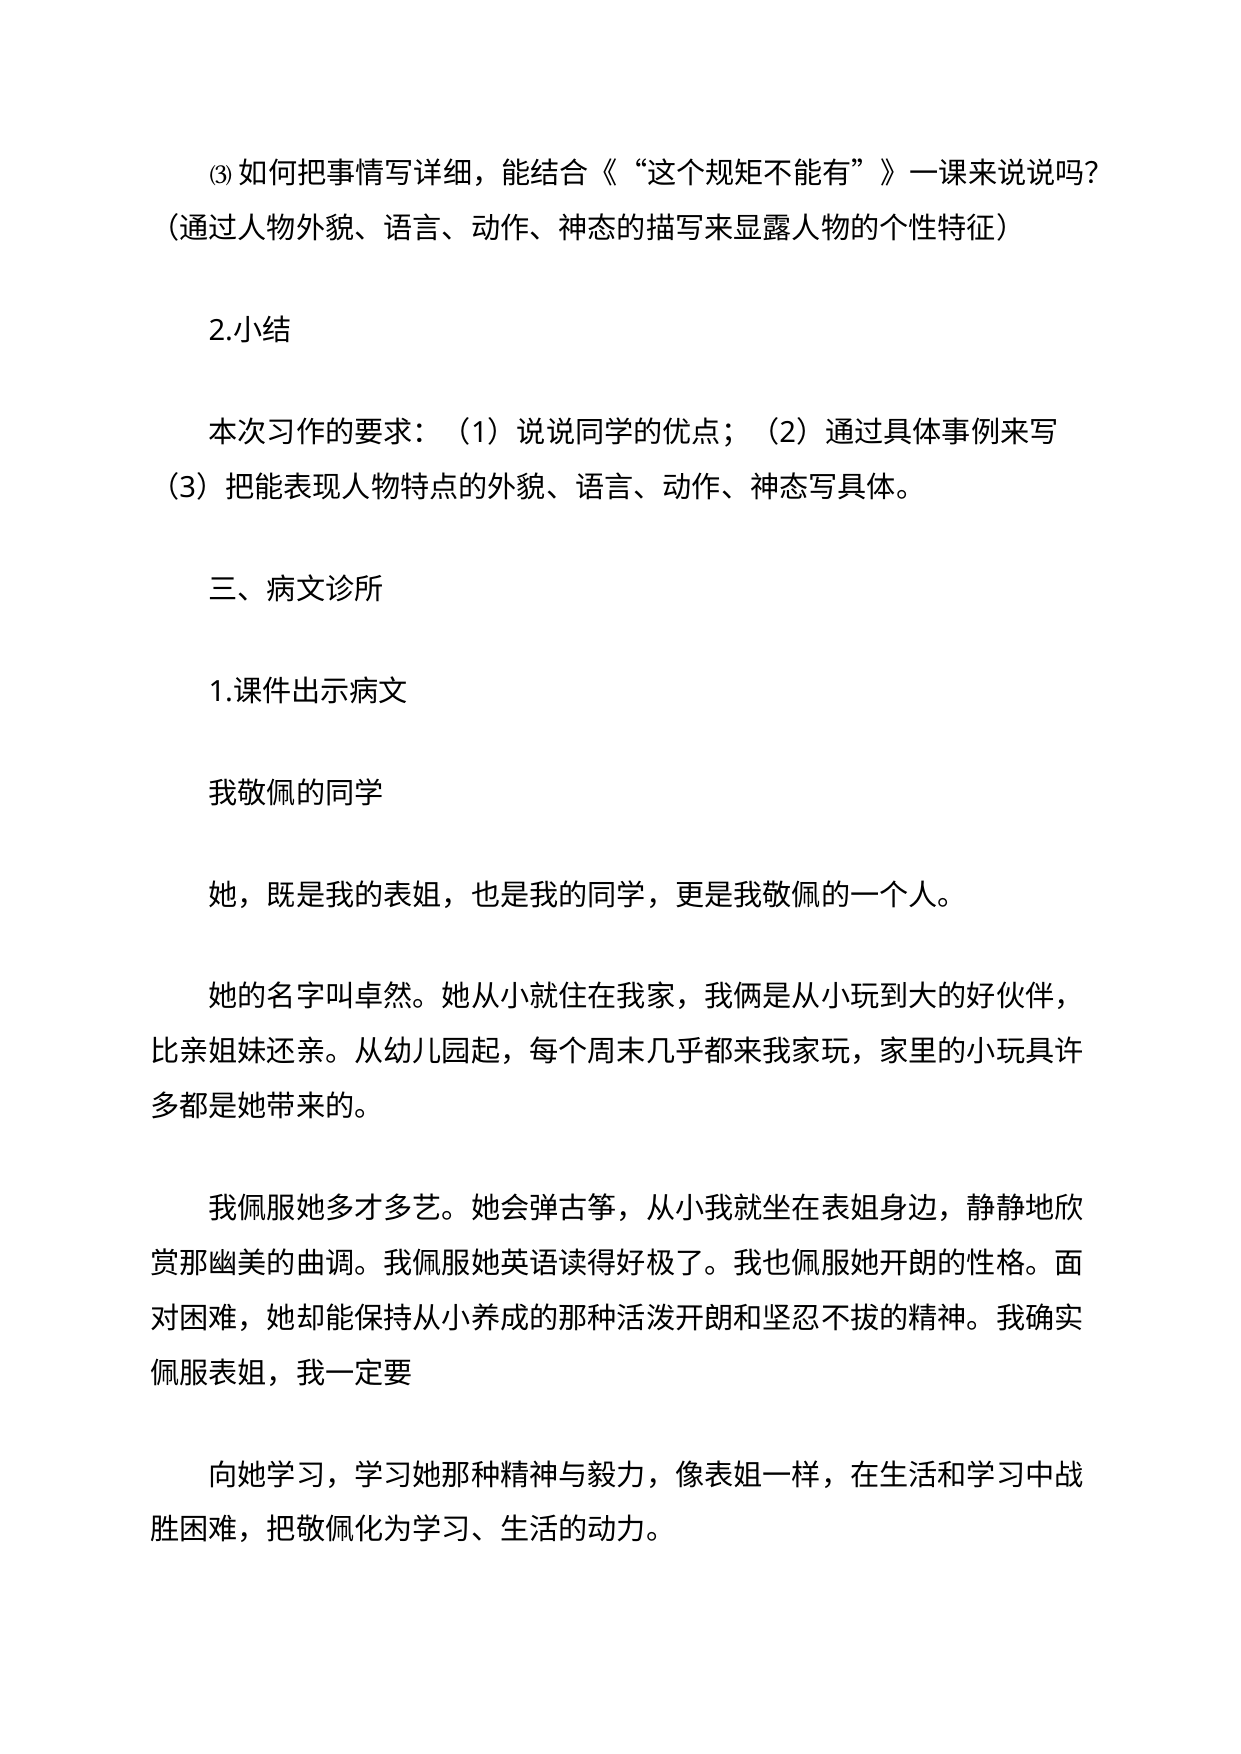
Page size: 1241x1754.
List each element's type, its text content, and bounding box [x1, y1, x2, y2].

text 三、病文诊所 [150, 566, 1090, 608]
text 本次习作的要求：（1）说说同学的优点；（2）通过具体事例来写（3）把能表现人物特点的外貌、语言、动作、神态写具体。 [150, 409, 1090, 506]
text ⑶如何把事情写详细，能结合《“这个规矩不能有”》一课来说说吗？（通过人物外貌、语言、动作、神态的描写来显露人物的个性特征） [150, 150, 1090, 247]
text 1.课件出示病文 [150, 667, 1090, 710]
text 向她学习，学习她那种精神与毅力，像表姐一样，在生活和学习中战胜困难，把敬佩化为学习、生活的动力。 [150, 1451, 1090, 1548]
text 我佩服她多才多艺。她会弹古筝，从小我就坐在表姐身边，静静地欣赏那幽美的曲调。我佩服她英语读得好极了。我也佩服她开朗的性格。面对困难，她却能保持从小养成的那种活泼开朗和坚忍不拔的精神。我确实佩服表姐，我一定要 [150, 1184, 1090, 1392]
text 她的名字叫卓然。她从小就住在我家，我俩是从小玩到大的好伙伴，比亲姐妹还亲。从幼儿园起，每个周末几乎都来我家玩，家里的小玩具许多都是她带来的。 [150, 973, 1090, 1125]
text 她，既是我的表姐，也是我的同学，更是我敬佩的一个人。 [150, 871, 1090, 913]
text 2.小结 [150, 307, 1090, 349]
text 我敬佩的同学 [150, 769, 1090, 812]
